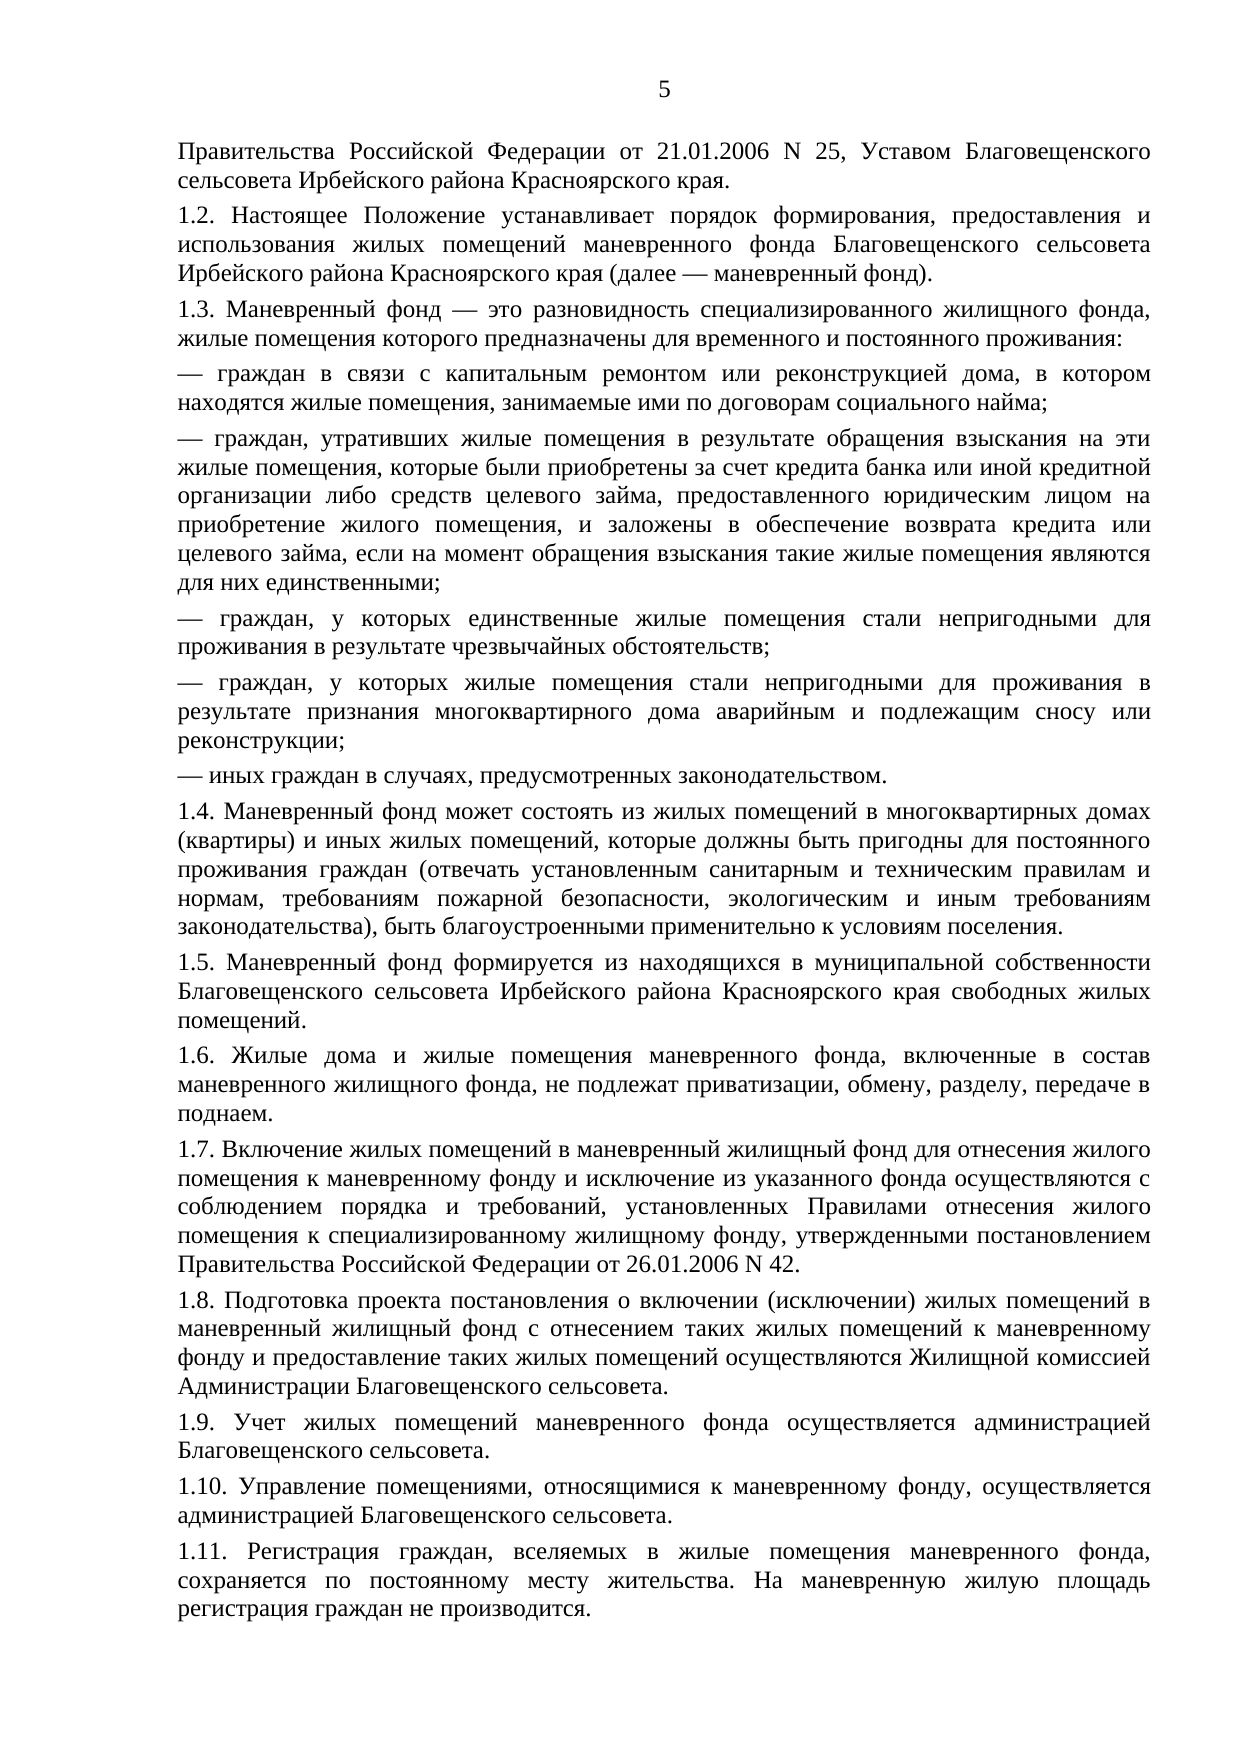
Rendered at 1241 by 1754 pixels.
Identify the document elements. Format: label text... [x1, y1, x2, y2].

text 1.4. Маневренный фонд может состоять из жилых помещений в многоквартирных домах (квартиры) и иных жилых помещений, которые должны быть пригодны для постоянного проживания граждан (отвечать установленным санитарным и техническим правилам и нормам, требованиям пожарной безопасности, экологическим и иным требованиям законодательства), быть благоустроенными применительно к условиям поселения. [177, 796, 1152, 940]
text — граждан, утративших жилые помещения в результате обращения взыскания на эти жилые помещения, которые были приобретены за счет кредита банка или иной кредитной организации либо средств целевого займа, предоставленного юридическим лицом на приобретение жилого помещения, и заложены в обеспечение возврата кредита или целевого займа, если на момент обращения взыскания такие жилые помещения являются для них единственными; [177, 423, 1152, 596]
text 1.5. Маневренный фонд формируется из находящихся в муниципальной собственности Благовещенского сельсовета Ирбейского района Красноярского края свободных жилых помещений. [177, 947, 1152, 1033]
text 1.6. Жилые дома и жилые помещения маневренного фонда, включенные в состав маневренного жилищного фонда, не подлежат приватизации, обмену, разделу, передаче в поднаем. [177, 1041, 1152, 1127]
text 1.3. Маневренный фонд — это разновидность специализированного жилищного фонда, жилые помещения которого предназначены для временного и постоянного проживания: [177, 294, 1152, 351]
text — граждан, у которых единственные жилые помещения стали непригодными для проживания в результате чрезвычайных обстоятельств; [177, 603, 1152, 660]
text 1.8. Подготовка проекта постановления о включении (исключении) жилых помещений в маневренный жилищный фонд с отнесением таких жилых помещений к маневренному фонду и предоставление таких жилых помещений осуществляются Жилищной комиссией Администрации Благовещенского сельсовета. [177, 1285, 1152, 1400]
text 1.9. Учет жилых помещений маневренного фонда осуществляется администрацией Благовещенского сельсовета. [177, 1407, 1152, 1464]
text — граждан в связи с капитальным ремонтом или реконструкцией дома, в котором находятся жилые помещения, занимаемые ими по договорам социального найма; [177, 358, 1152, 416]
text 1.2. Настоящее Положение устанавливает порядок формирования, предоставления и использования жилых помещений маневренного фонда Благовещенского сельсовета Ирбейского района Красноярского края (далее — маневренный фонд). [177, 201, 1152, 287]
text 1.11. Регистрация граждан, вселяемых в жилые помещения маневренного фонда, сохраняется по постоянному месту жительства. На маневренную жилую площадь регистрация граждан не производится. [177, 1536, 1152, 1622]
text 1.7. Включение жилых помещений в маневренный жилищный фонд для отнесения жилого помещения к маневренному фонду и исключение из указанного фонда осуществляются с соблюдением порядка и требований, установленных Правилами отнесения жилого помещения к специализированному жилищному фонду, утвержденными постановлением Правительства Российской Федерации от 26.01.2006 N 42. [177, 1134, 1152, 1278]
text 1.10. Управление помещениями, относящимися к маневренному фонду, осуществляется администрацией Благовещенского сельсовета. [177, 1471, 1152, 1529]
text — граждан, у которых жилые помещения стали непригодными для проживания в результате признания многоквартирного дома аварийным и подлежащим сносу или реконструкции; [177, 667, 1152, 753]
text — иных граждан в случаях, предусмотренных законодательством. [177, 761, 1152, 789]
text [177, 136, 1152, 193]
